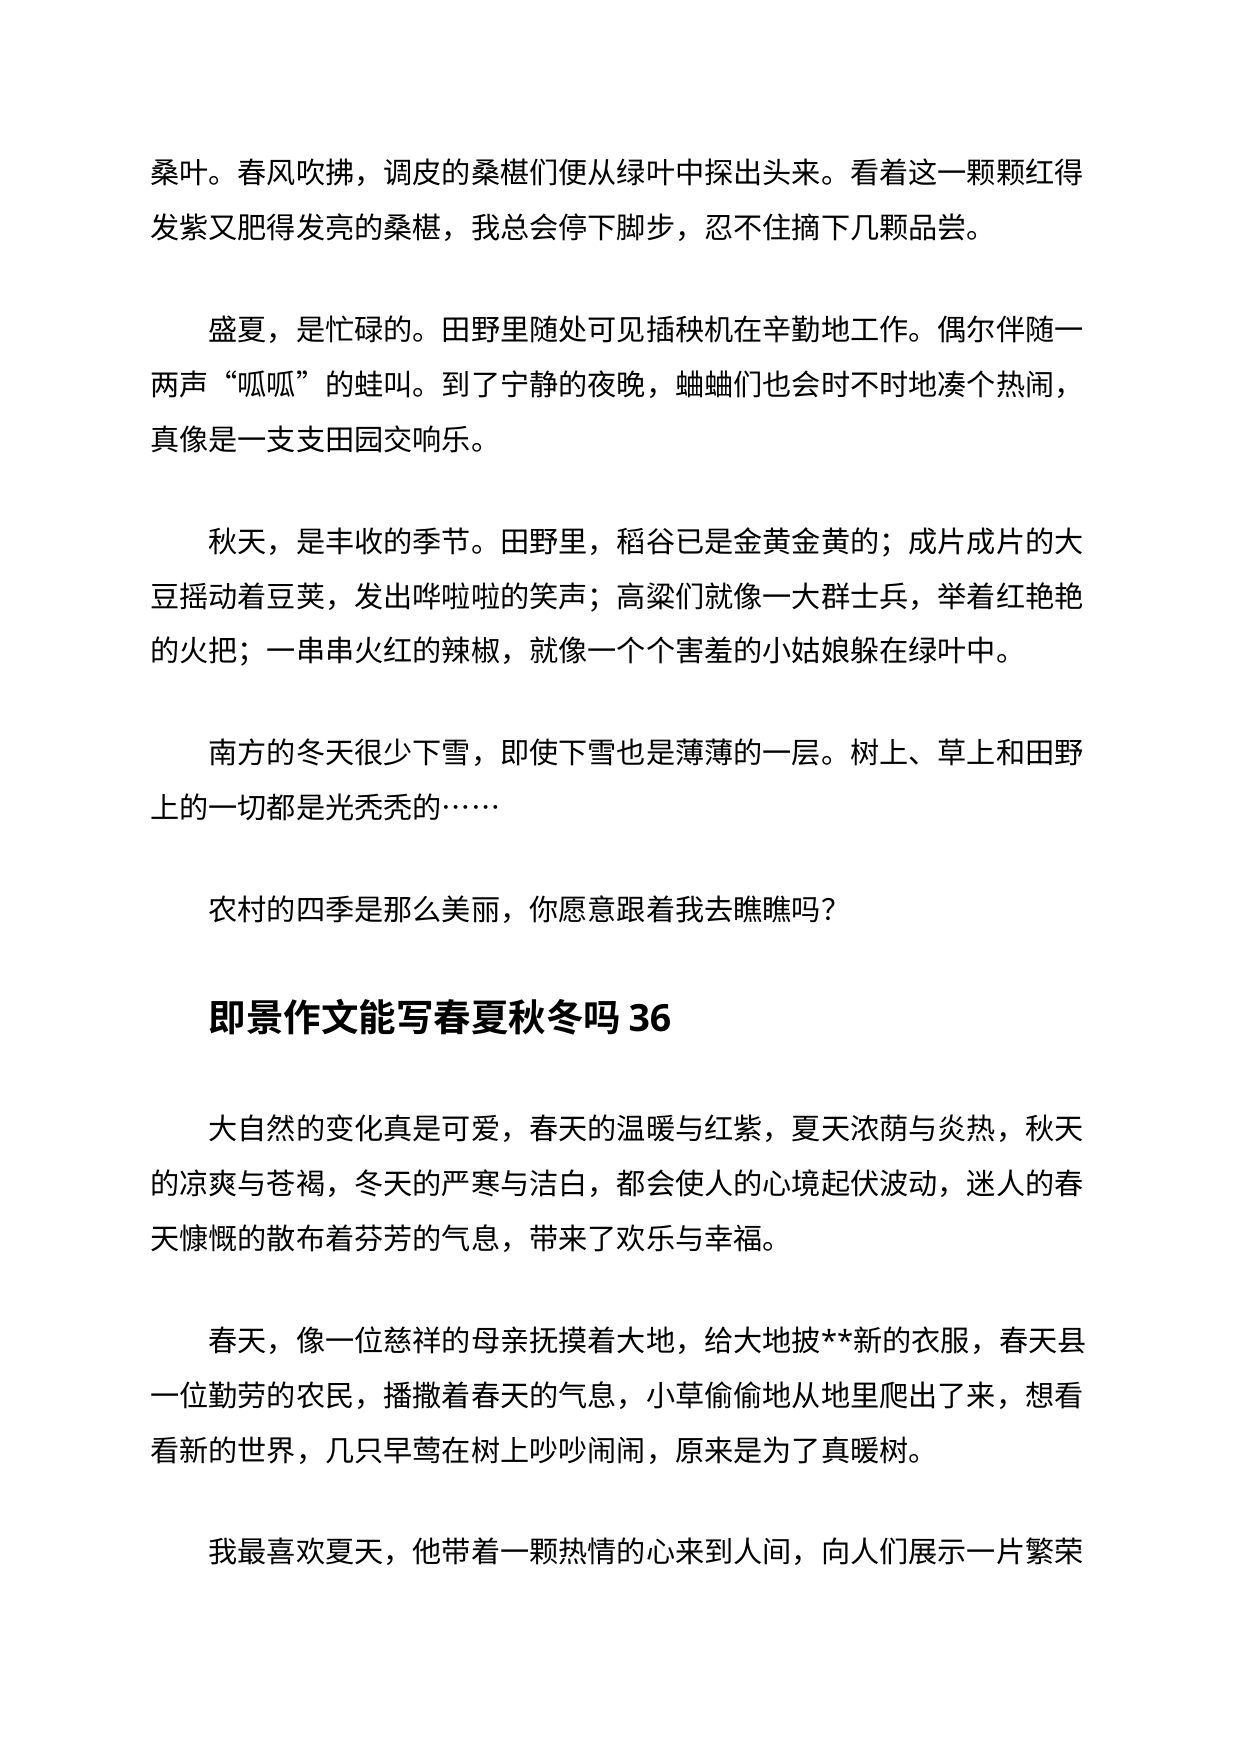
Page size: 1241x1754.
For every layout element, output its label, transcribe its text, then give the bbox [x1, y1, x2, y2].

text 农村的四季是那么美丽，你愿意跟着我去瞧瞧吗？ [150, 886, 1090, 929]
text 大自然的变化真是可爱，春天的温暖与红紫，夏天浓荫与炎热，秋天的凉爽与苍褐，冬天的严寒与洁白，都会使人的心境起伏波动，迷人的春天慷慨的散布着芬芳的气息，带来了欢乐与幸福。 [150, 1106, 1090, 1258]
text 南方的冬天很少下雪，即使下雪也是薄薄的一层。树上、草上和田野上的一切都是光秃秃的…… [150, 730, 1090, 827]
text 春天，像一位慈祥的母亲抚摸着大地，给大地披**新的衣服，春天县一位勤劳的农民，播撒着春天的气息，小草偷偷地从地里爬出了来，想看看新的世界，几只早莺在树上吵吵闹闹，原来是为了真暖树。 [150, 1317, 1090, 1469]
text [150, 150, 1090, 247]
text 秋天，是丰收的季节。田野里，稻谷已是金黄金黄的；成片成片的大豆摇动着豆荚，发出哗啦啦的笑声；高粱们就像一大群士兵，举着红艳艳的火把；一串串火红的辣椒，就像一个个害羞的小姑娘躲在绿叶中。 [150, 518, 1090, 670]
text 即景作文能写春夏秋冬吗36 [150, 988, 1090, 1043]
text 盛夏，是忙碌的。田野里随处可见插秧机在辛勤地工作。偶尔伴随一两声“呱呱”的蛙叫。到了宁静的夜晚，蛐蛐们也会时不时地凑个热闹，真像是一支支田园交响乐。 [150, 307, 1090, 459]
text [150, 1529, 1090, 1571]
